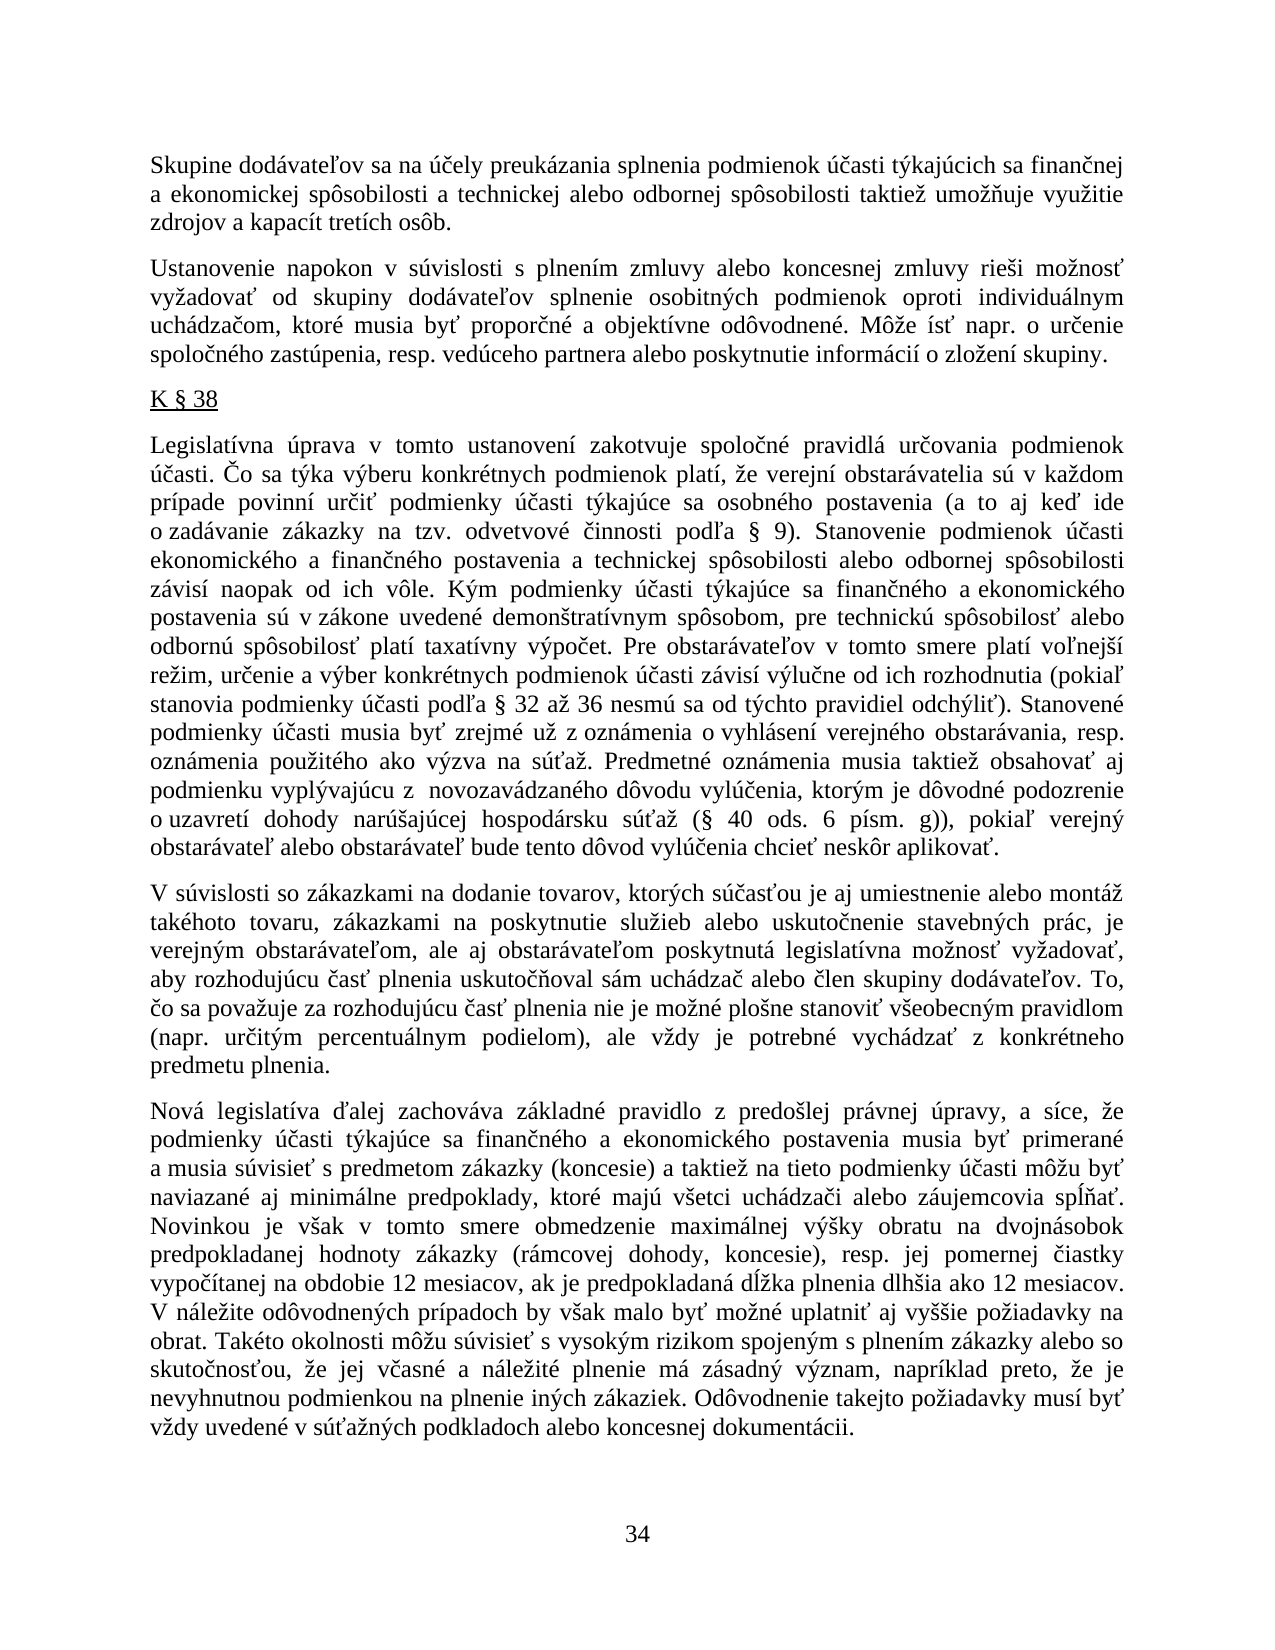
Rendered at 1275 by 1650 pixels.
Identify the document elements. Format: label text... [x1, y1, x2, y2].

text Ustanovenie napokon v súvislosti s plnením zmluvy alebo koncesnej zmluvy rieši možnosť vyžadovať od skupiny dodávateľov splnenie osobitných podmienok oproti individuálnym uchádzačom, ktoré musia byť proporčné a objektívne odôvodnené. Môže ísť napr. o určenie spoločného zastúpenia, resp. vedúceho partnera alebo poskytnutie informácií o zložení skupiny. [150, 253, 1125, 368]
text Nová legislatíva ďalej zachováva základné pravidlo z predošlej právnej úpravy, a síce, že podmienky účasti týkajúce sa finančného a ekonomického postavenia musia byť primerané a musia súvisieť s predmetom zákazky (koncesie) a taktiež na tieto podmienky účasti môžu byť naviazané aj minimálne predpoklady, ktoré majú všetci uchádzači alebo záujemcovia spĺňať. Novinkou je však v tomto smere obmedzenie maximálnej výšky obratu na dvojnásobok predpokladanej hodnoty zákazky (rámcovej dohody, koncesie), resp. jej pomernej čiastky vypočítanej na obdobie 12 mesiacov, ak je predpokladaná dĺžka plnenia dlhšia ako 12 mesiacov. V náležite odôvodnených prípadoch by však malo byť možné uplatniť aj vyššie požiadavky na obrat. Takéto okolnosti môžu súvisieť s vysokým rizikom spojeným s plnením zákazky alebo so skutočnosťou, že jej včasné a náležité plnenie má zásadný význam, napríklad preto, že je nevyhnutnou podmienkou na plnenie iných zákaziek. Odôvodnenie takejto požiadavky musí byť vždy uvedené v súťažných podkladoch alebo koncesnej dokumentácii. [150, 1096, 1125, 1441]
text K § 38 [150, 384, 1125, 413]
text Skupine dodávateľov sa na účely preukázania splnenia podmienok účasti týkajúcich sa finančnej a ekonomickej spôsobilosti a technickej alebo odbornej spôsobilosti taktiež umožňuje využitie zdrojov a kapacít tretích osôb. [150, 150, 1125, 236]
text Legislatívna úprava v tomto ustanovení zakotvuje spoločné pravidlá určovania podmienok účasti. Čo sa týka výberu konkrétnych podmienok platí, že verejní obstarávatelia sú v každom prípade povinní určiť podmienky účasti týkajúce sa osobného postavenia (a to aj keď ide o zadávanie zákazky na tzv. odvetvové činnosti podľa § 9). Stanovenie podmienok účasti ekonomického a finančného postavenia a technickej spôsobilosti alebo odbornej spôsobilosti závisí naopak od ich vôle. Kým podmienky účasti týkajúce sa finančného a ekonomického postavenia sú v zákone uvedené demonštratívnym spôsobom, pre technickú spôsobilosť alebo odbornú spôsobilosť platí taxatívny výpočet. Pre obstarávateľov v tomto smere platí voľnejší režim, určenie a výber konkrétnych podmienok účasti závisí výlučne od ich rozhodnutia (pokiaľ stanovia podmienky účasti podľa § 32 až 36 nesmú sa od týchto pravidiel odchýliť). Stanovené podmienky účasti musia byť zrejmé už z oznámenia o vyhlásení verejného obstarávania, resp. oznámenia použitého ako výzva na súťaž. Predmetné oznámenia musia taktiež obsahovať aj podmienku vyplývajúcu z novozavádzaného dôvodu vylúčenia, ktorým je dôvodné podozrenie o uzavretí dohody narúšajúcej hospodársku súťaž (§ 40 ods. 6 písm. g)), pokiaľ verejný obstarávateľ alebo obstarávateľ bude tento dôvod vylúčenia chcieť neskôr aplikovať. [150, 430, 1125, 861]
text V súvislosti so zákazkami na dodanie tovarov, ktorých súčasťou je aj umiestnenie alebo montáž takéhoto tovaru, zákazkami na poskytnutie služieb alebo uskutočnenie stavebných prác, je verejným obstarávateľom, ale aj obstarávateľom poskytnutá legislatívna možnosť vyžadovať, aby rozhodujúcu časť plnenia uskutočňoval sám uchádzač alebo člen skupiny dodávateľov. To, čo sa považuje za rozhodujúcu časť plnenia nie je možné plošne stanoviť všeobecným pravidlom (napr. určitým percentuálnym podielom), ale vždy je potrebné vychádzať z konkrétneho predmetu plnenia. [150, 878, 1125, 1079]
